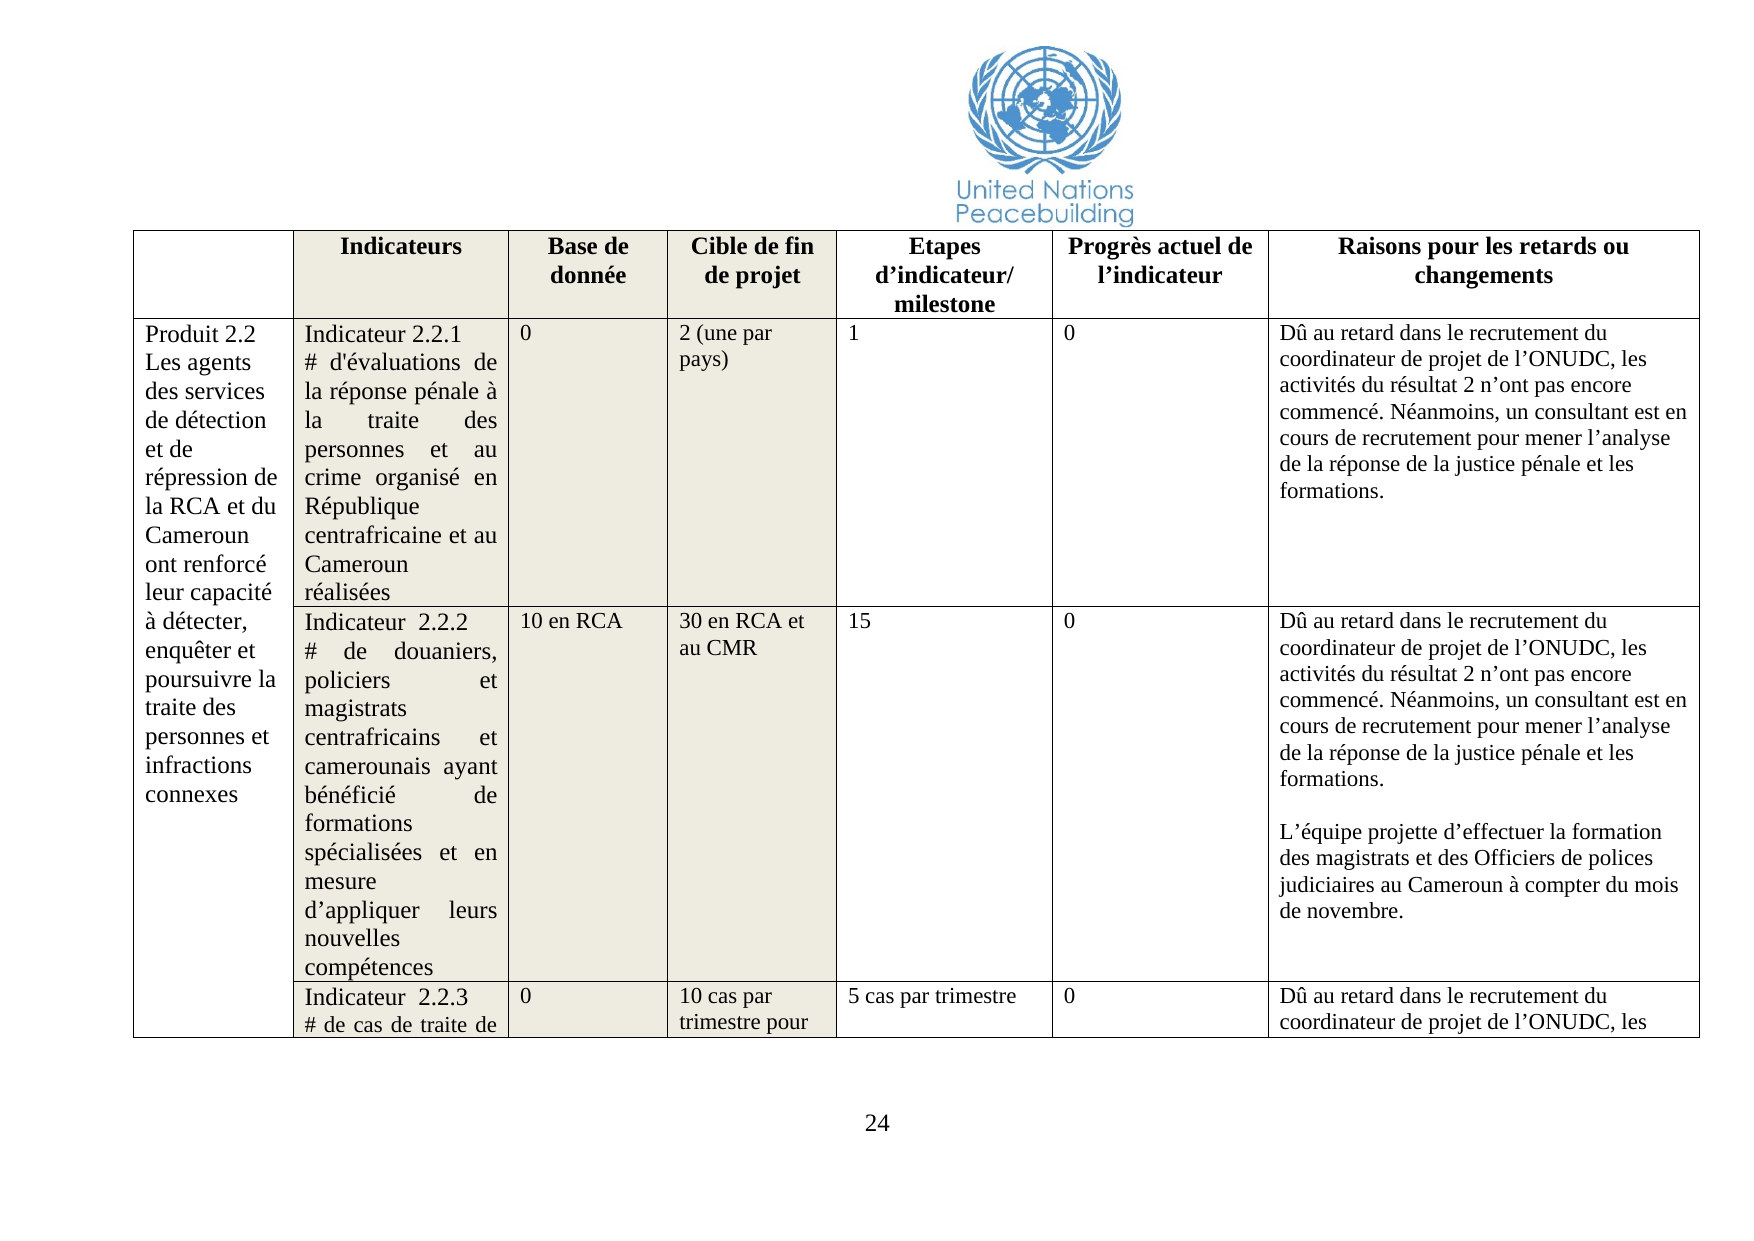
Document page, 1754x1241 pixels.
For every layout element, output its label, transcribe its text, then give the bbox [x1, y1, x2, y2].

table_cell 0 [1053, 319, 1268, 606]
table_header [134, 231, 293, 318]
table_cell 0 [509, 319, 667, 606]
table_cell 0 [509, 982, 667, 1037]
table_header Progrès actuel de l’indicateur [1053, 231, 1268, 318]
table_header Cible de fin de projet [668, 231, 836, 318]
table_header Indicateurs [294, 231, 508, 318]
table_cell 0 [1053, 607, 1268, 981]
table_cell Dû au retard dans le recrutement du coordinateur de projet de l’ONUDC, les activités du résultat 2 n’ont pas encore commencé. Néanmoins, un consultant est en cours de recrutement pour mener l’analyse de la réponse de la justice pénale et les formations. [1269, 319, 1699, 606]
table_cell 1 [837, 319, 1052, 606]
table_cell 2 (une par pays) [668, 319, 836, 606]
table_cell Produit 2.2 Les agents des services de détection et de répression de la RCA et du Cameroun ont renforcé leur capacité à détecter, enquêter et poursuivre la traite des personnes et infractions connexes [134, 319, 293, 1037]
table_header Etapes d’indicateur/ milestone [837, 231, 1052, 318]
table_cell 5 cas par trimestre [837, 982, 1052, 1037]
table_header Raisons pour les retards ou changements [1269, 231, 1699, 318]
table_cell 0 [1053, 982, 1268, 1037]
picture [953, 46, 1135, 230]
table_cell Indicateur 2.2.2 # de douaniers, policiers et magistrats centrafricains et camerounais ayant bénéficié de formations spécialisées et en mesure d’appliquer leurs nouvelles compétences [294, 607, 508, 981]
table_cell Indicateur 2.2.3 # de cas de traite de personne et de crime organisé détectés par poste frontière [294, 982, 508, 1037]
table_cell 10 cas par trimestre pour l’ensemble des postes frontières suivis [668, 982, 836, 1037]
table_cell 30 en RCA et au CMR [668, 607, 836, 981]
table_header Base de donnée [509, 231, 667, 318]
table_cell 15 [837, 607, 1052, 981]
table_cell Indicateur 2.2.1 # d'évaluations de la réponse pénale à la traite des personnes et au crime organisé en République centrafricaine et au Cameroun réalisées [294, 319, 508, 606]
table_cell 10 en RCA [509, 607, 667, 981]
